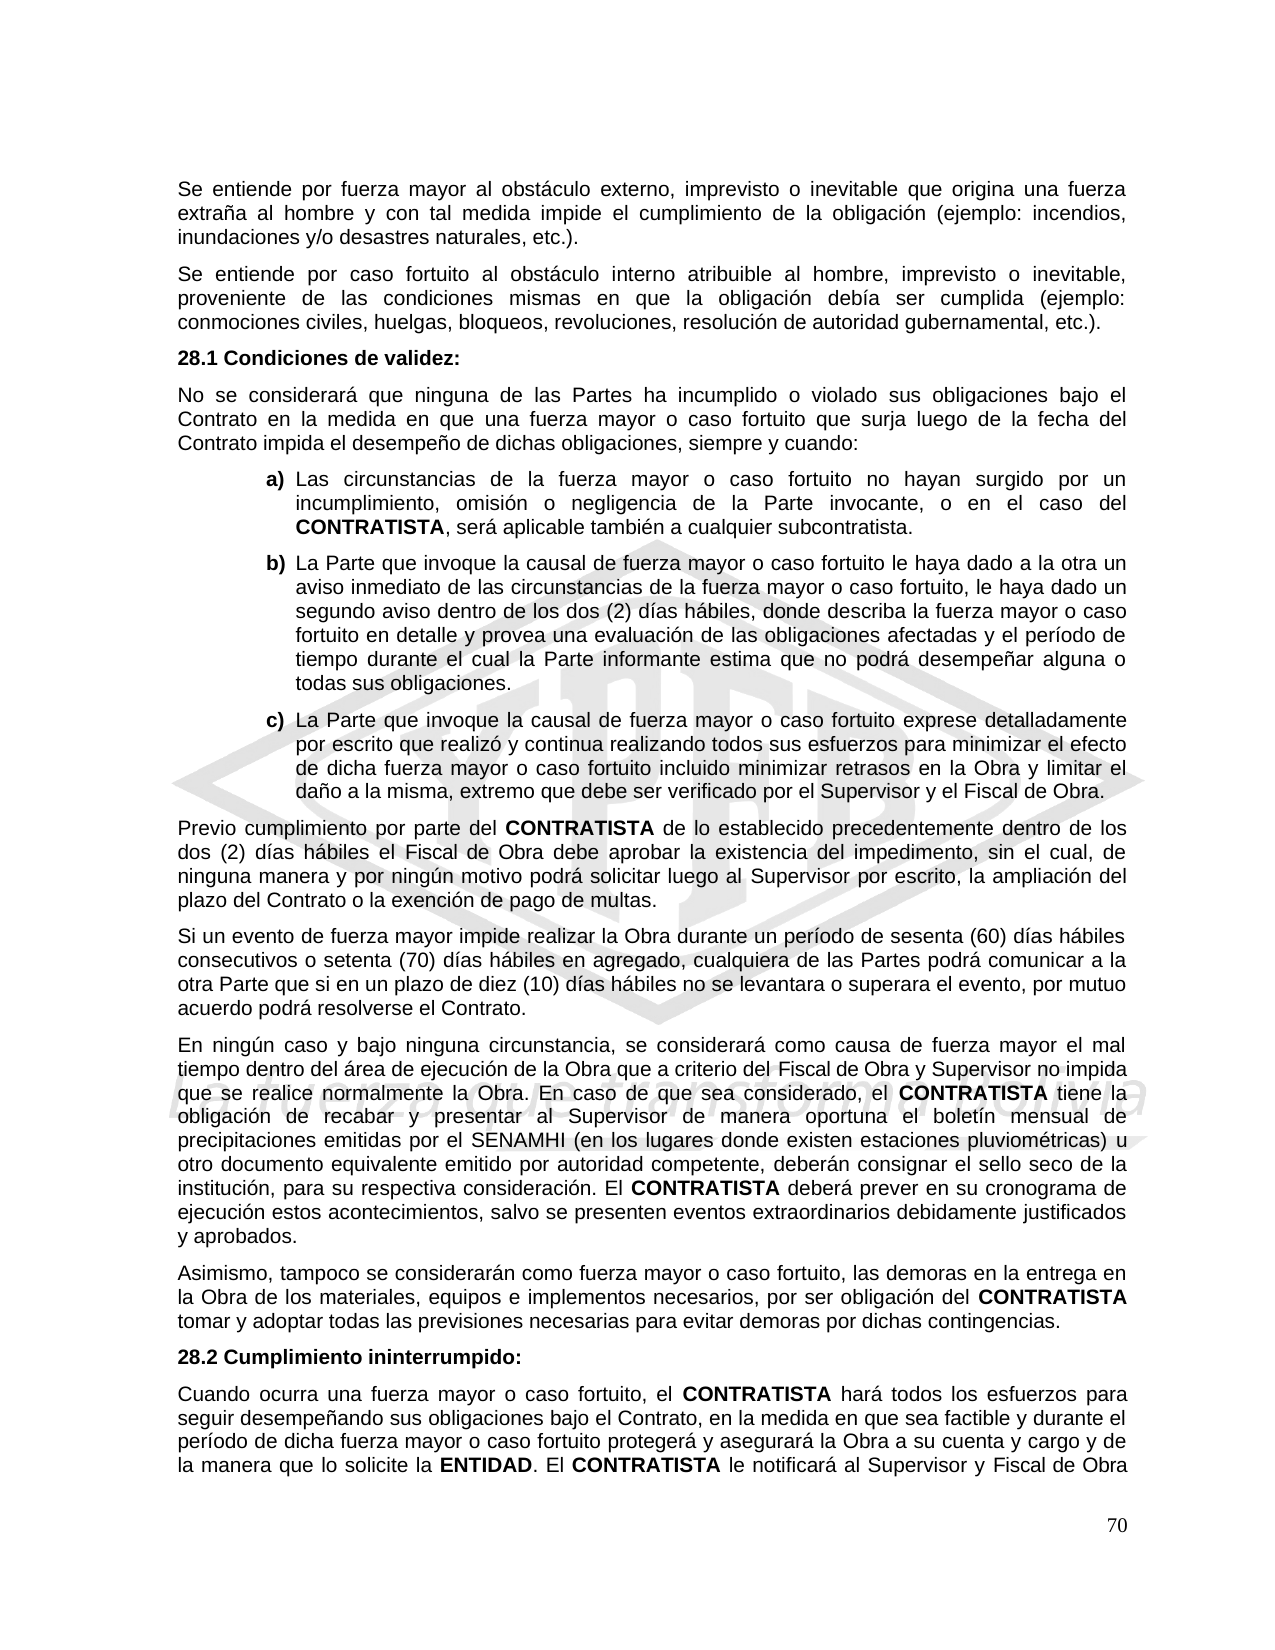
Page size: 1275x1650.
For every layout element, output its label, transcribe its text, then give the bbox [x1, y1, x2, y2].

text En ningún caso y bajo ninguna circunstancia, se considerará como causa de fuerza mayor el mal tiempo dentro del área de ejecución de la Obra que a criterio del Fiscal de Obra y Supervisor no impida que se realice normalmente la Obra. En caso de que sea considerado, el CONTRATISTA tiene la obligación de recabar y presentar al Supervisor de manera oportuna el boletín mensual de precipitaciones emitidas por el SENAMHI (en los lugares donde existen estaciones pluviométricas) u otro documento equivalente emitido por autoridad competente, deberán consignar el sello seco de la institución, para su respectiva consideración. El CONTRATISTA deberá prever en su cronograma de ejecución estos acontecimientos, salvo se presenten eventos extraordinarios debidamente justificados y aprobados. [177, 1032, 1127, 1248]
text 28.1 Condiciones de validez: [177, 346, 1128, 370]
text Asimismo, tampoco se considerarán como fuerza mayor o caso fortuito, las demoras en la entrega en la Obra de los materiales, equipos e implementos necesarios, por ser obligación del CONTRATISTA tomar y adoptar todas las previsiones necesarias para evitar demoras por dichas contingencias. [177, 1261, 1127, 1332]
text Se entiende por fuerza mayor al obstáculo externo, imprevisto o inevitable que origina una fuerza extraña al hombre y con tal medida impide el cumplimiento de la obligación (ejemplo: incendios, inundaciones y/o desastres naturales, etc.). [177, 177, 1127, 249]
text Se entiende por caso fortuito al obstáculo interno atribuible al hombre, imprevisto o inevitable, proveniente de las condiciones mismas en que la obligación debía ser cumplida (ejemplo: conmociones civiles, huelgas, bloqueos, revoluciones, resolución de autoridad gubernamental, etc.). [177, 262, 1127, 333]
text No se considerará que ninguna de las Partes ha incumplido o violado sus obligaciones bajo el Contrato en la medida en que una fuerza mayor o caso fortuito que surja luego de la fecha del Contrato impida el desempeño de dichas obligaciones, siempre y cuando: [177, 382, 1128, 454]
list La Parte que invoque la causal de fuerza mayor o caso fortuito le haya dado a la otra un aviso inmediato de las circunstancias de la fuerza mayor o caso fortuito, le haya dado un segundo aviso dentro de los dos (2) días hábiles, donde describa la fuerza mayor o caso fortuito en detalle y provea una evaluación de las obligaciones afectadas y el período de tiempo durante el cual la Parte informante estima que no podrá desempeñar alguna o todas sus obligaciones. [266, 551, 1128, 695]
list Las circunstancias de la fuerza mayor o caso fortuito no hayan surgido por un incumplimiento, omisión o negligencia de la Parte invocante, o en el caso del CONTRATISTA, será aplicable también a cualquier subcontratista. [266, 467, 1128, 539]
text Si un evento de fuerza mayor impide realizar la Obra durante un período de sesenta (60) días hábiles consecutivos o setenta (70) días hábiles en agregado, cualquiera de las Partes podrá comunicar a la otra Parte que si en un plazo de diez (10) días hábiles no se levantara o superara el evento, por mutuo acuerdo podrá resolverse el Contrato. [177, 924, 1127, 1020]
text 28.2 Cumplimiento ininterrumpido: [177, 1345, 1128, 1369]
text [177, 1381, 1128, 1477]
list La Parte que invoque la causal de fuerza mayor o caso fortuito exprese detalladamente por escrito que realizó y continua realizando todos sus esfuerzos para minimizar el efecto de dicha fuerza mayor o caso fortuito incluido minimizar retrasos en la Obra y limitar el daño a la misma, extremo que debe ser verificado por el Supervisor y el Fiscal de Obra. [266, 707, 1128, 803]
text Previo cumplimiento por parte del CONTRATISTA de lo establecido precedentemente dentro de los dos (2) días hábiles el Fiscal de Obra debe aprobar la existencia del impedimento, sin el cual, de ninguna manera y por ningún motivo podrá solicitar luego al Supervisor por escrito, la ampliación del plazo del Contrato o la exención de pago de multas. [177, 816, 1127, 912]
